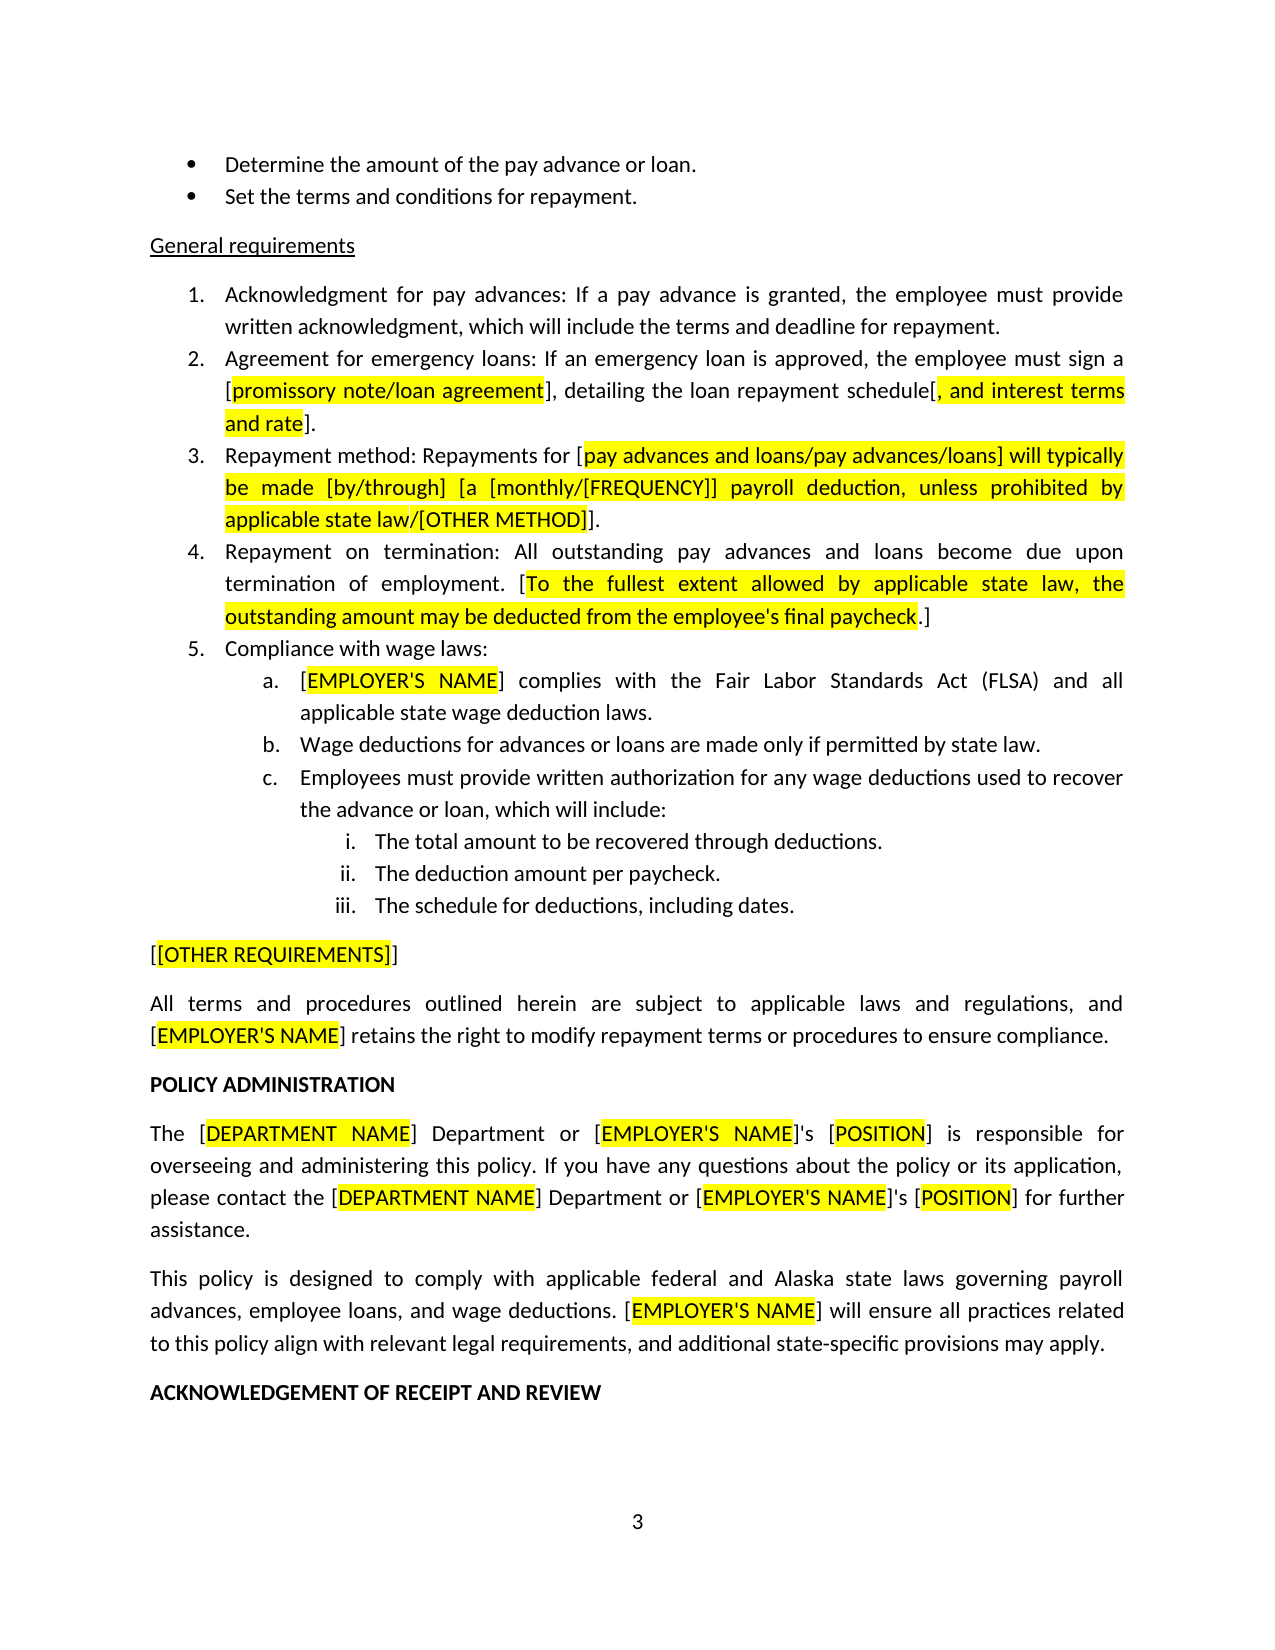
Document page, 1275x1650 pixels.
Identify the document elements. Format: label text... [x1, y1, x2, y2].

list Repayment method: Repayments for [pay advances and loans/pay advances/loans] will typically be made [by/through] [a [monthly/[FREQUENCY]] payroll deduction, unless prohibited by applicable state law/[OTHER METHOD]]. [187, 441, 1125, 533]
text The [DEPARTMENT NAME] Department or [EMPLOYER'S NAME]'s [POSITION] is responsible for overseeing and administering this policy. If you have any questions about the policy or its application, please contact the [DEPARTMENT NAME] Department or [EMPLOYER'S NAME]'s [POSITION] for further assistance. [150, 1119, 1125, 1244]
list Set the terms and conditions for repayment. [187, 182, 1125, 210]
text All terms and procedures outlined herein are subject to applicable laws and regulations, and [EMPLOYER'S NAME] retains the right to modify repayment terms or procedures to ensure compliance. [150, 989, 1125, 1049]
text POLICY ADMINISTRATION [150, 1070, 1125, 1098]
text ACKNOWLEDGEMENT OF RECEIPT AND REVIEW [150, 1378, 1125, 1406]
list Compliance with wage laws: [187, 634, 1125, 662]
list The schedule for deductions, including dates. [356, 891, 1125, 919]
list The deduction amount per paycheck. [356, 859, 1125, 887]
text [[OTHER REQUIREMENTS]] [391, 940, 1125, 968]
text General requirements [150, 231, 1125, 259]
list Agreement for emergency loans: If an emergency loan is approved, the employee must sign a [promissory note/loan agreement], detailing the loan repayment schedule[, and interest terms and rate]. [187, 344, 1125, 437]
list Repayment on termination: All outstanding pay advances and loans become due upon termination of employment. [To the fullest extent allowed by applicable state law, the outstanding amount may be deducted from the employee's final paycheck.] [187, 537, 1125, 630]
list Employees must provide written authorization for any wage deductions used to recover the advance or loan, which will include: [262, 763, 1125, 823]
list [EMPLOYER'S NAME] complies with the Fair Labor Standards Act (FLSA) and all applicable state wage deduction laws. [262, 666, 1125, 726]
list Wage deductions for advances or loans are made only if permitted by state law. [262, 731, 1125, 758]
text This policy is designed to comply with applicable federal and Alaska state laws governing payroll advances, employee loans, and wage deductions. [EMPLOYER'S NAME] will ensure all practices related to this policy align with relevant legal requirements, and additional state-specific provisions may apply. [150, 1264, 1125, 1357]
list Acknowledgment for pay advances: If a pay advance is granted, the employee must provide written acknowledgment, which will include the terms and deadline for repayment. [187, 280, 1125, 340]
list Determine the amount of the pay advance or loan. [187, 150, 1125, 178]
list The total amount to be recovered through deductions. [356, 827, 1125, 855]
